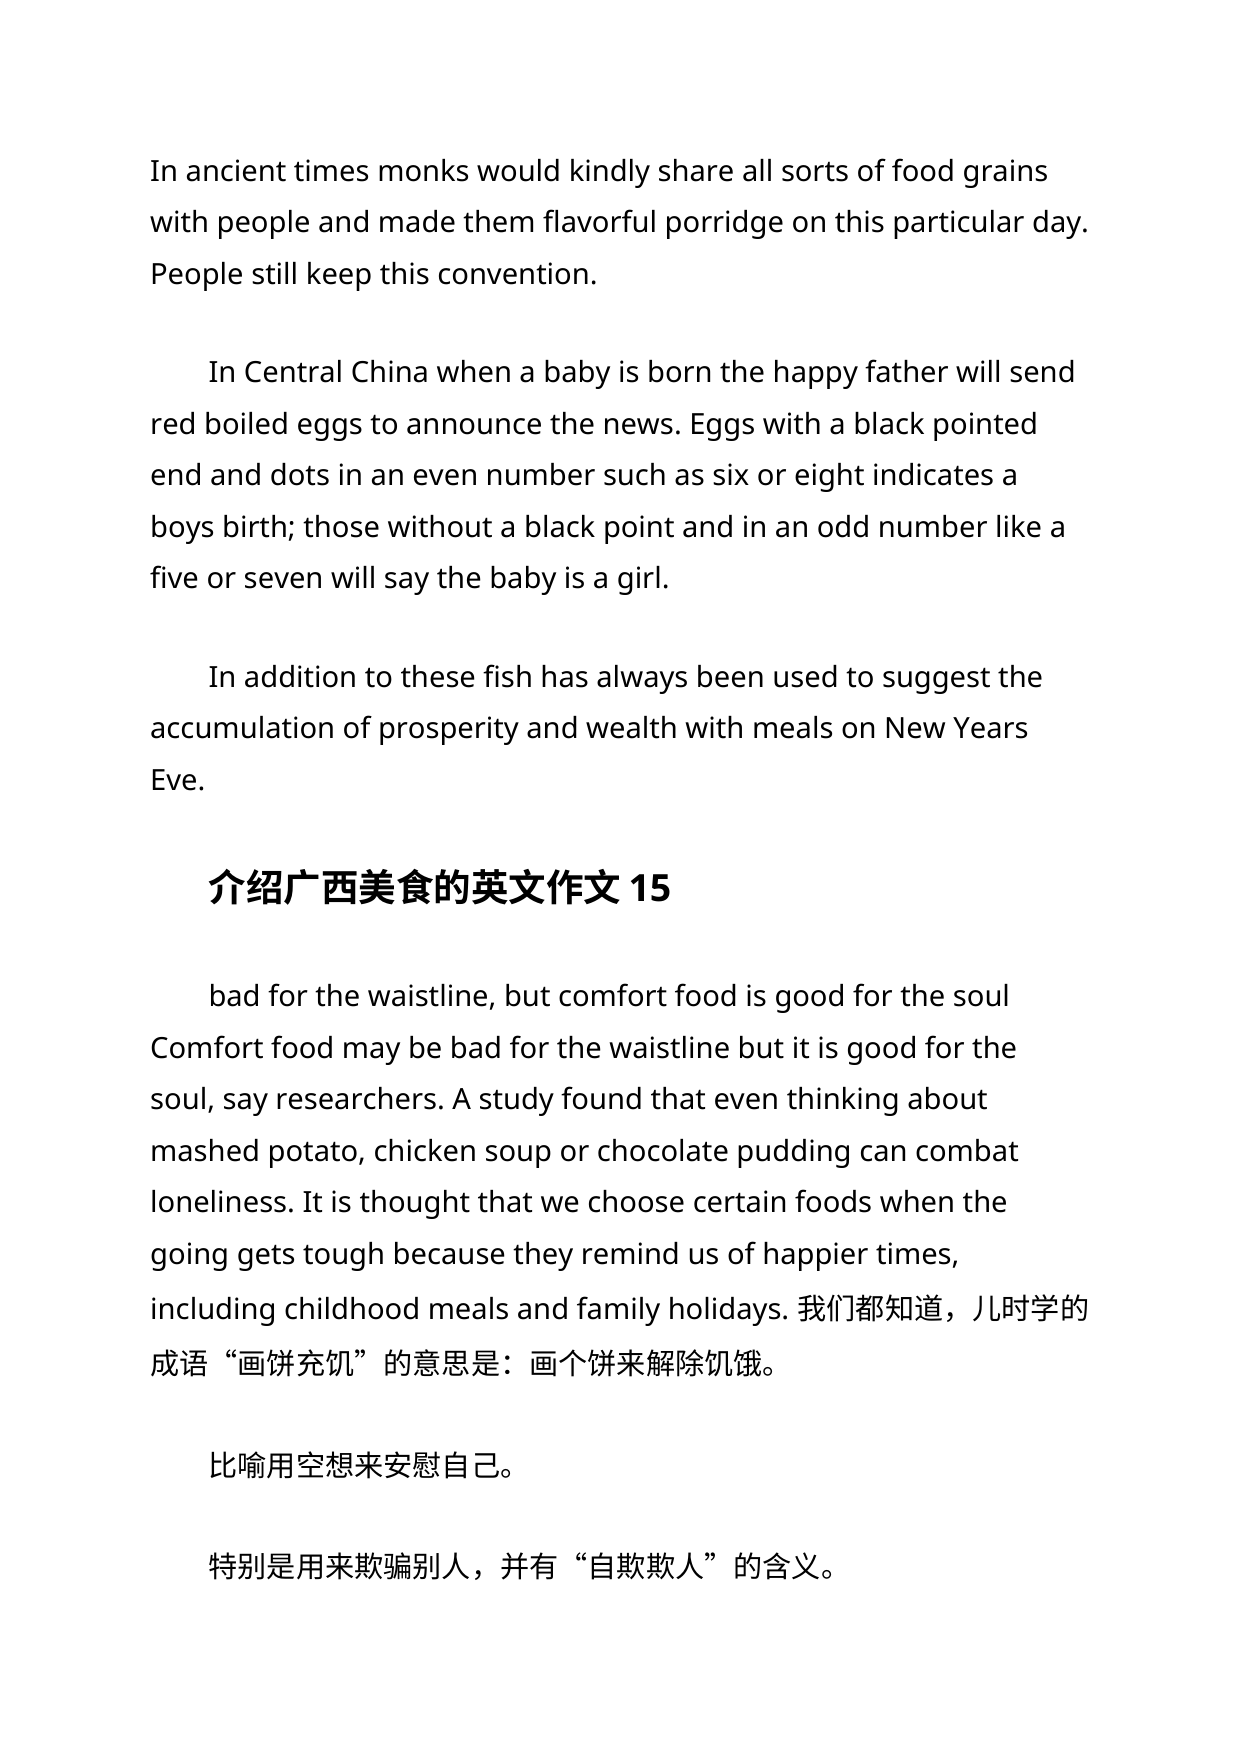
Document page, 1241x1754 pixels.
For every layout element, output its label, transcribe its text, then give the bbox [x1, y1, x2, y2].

text 特别是用来欺骗别人，并有“自欺欺人”的含义。 [150, 1544, 1090, 1586]
text 介绍广西美食的英文作文15 [150, 858, 1090, 912]
text In addition to these fish has always been used to suggest the accumulation of prosperity and wealth with meals on New Years Eve. [150, 656, 1090, 799]
text In Central China when a baby is born the happy father will send red boiled eggs to announce the news. Eggs with a black pointed end and dots in an even number such as six or eight indicates a boys birth; those without a black point and in an odd number like a five or seven will say the baby is a girl. [150, 352, 1090, 597]
text bad for the waistline, but comfort food is good for the soul Comfort food may be bad for the waistline but it is good for the soul, say researchers. A study found that even thinking about mashed potato, chicken soup or chocolate pudding can combat loneliness. It is thought that we choose certain foods when the going gets tough because they remind us of happier times, including childhood meals and family holidays. 我们都知道，儿时学的成语“画饼充饥”的意思是：画个饼来解除饥饿。 [150, 975, 1090, 1383]
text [150, 150, 1090, 293]
text 比喻用空想来安慰自己。 [150, 1442, 1090, 1484]
